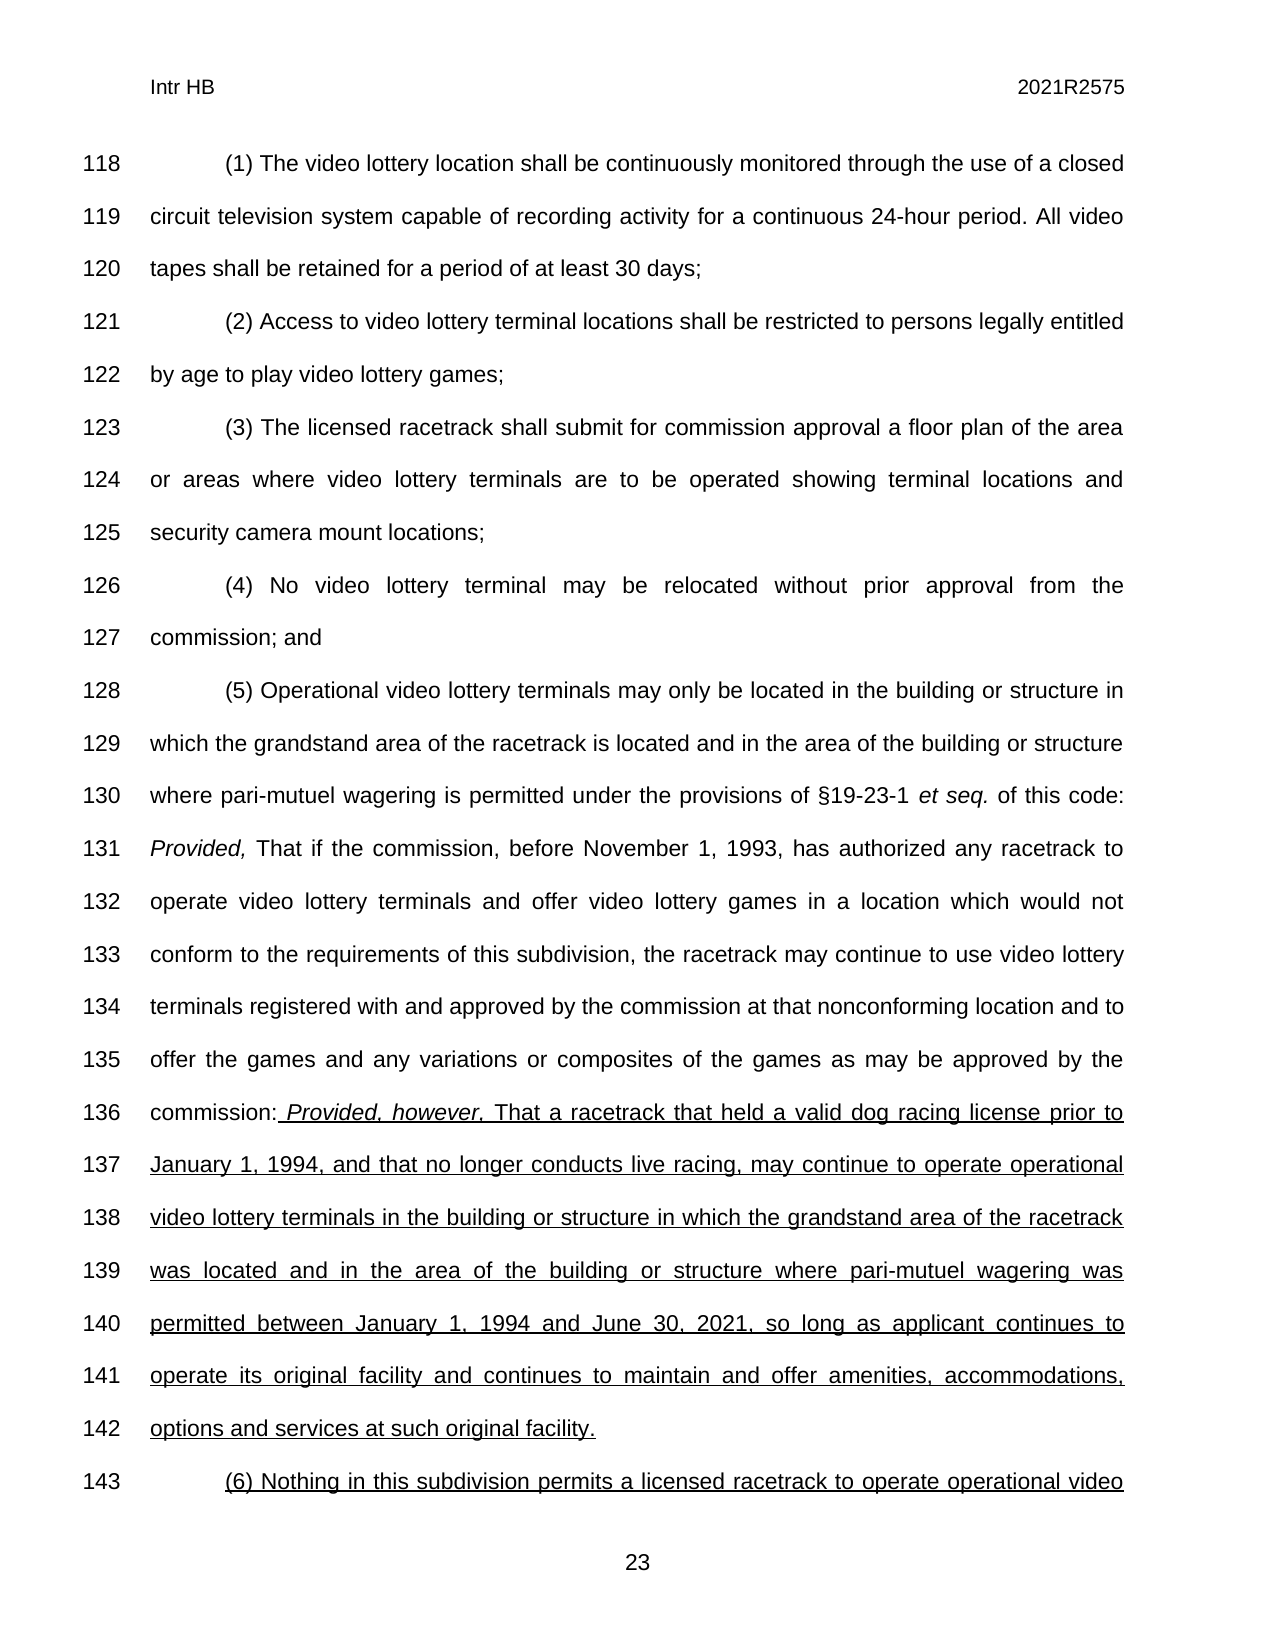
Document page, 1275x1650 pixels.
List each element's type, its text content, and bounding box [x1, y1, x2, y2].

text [150, 1468, 1125, 1494]
text (5) Operational video lottery terminals may only be located in the building or structure in which the grandstand area of the racetrack is located and in the area of the building or structure where pari-mutuel wagering is permitted under the provisions of §19-23-1 et seq. of this code: Provided, That if the commission, before November 1, 1993, has authorized any racetrack to operate video lottery terminals and offer video lottery games in a location which would not conform to the requirements of this subdivision, the racetrack may continue to use video lottery terminals registered with and approved by the commission at that nonconforming location and to offer the games and any variations or composites of the games as may be approved by the commission: Provided, however, That a racetrack that held a valid dog racing license prior to January 1, 1994, and that no longer conducts live racing, may continue to operate operational video lottery terminals in the building or structure in which the grandstand area of the racetrack was located and in the area of the building or structure where pari-mutuel wagering was permitted between January 1, 1994 and June 30, 2021, so long as applicant continues to operate its original facility and continues to maintain and offer amenities, accommodations, options and services at such original facility. [150, 677, 1125, 1332]
text (3) The licensed racetrack shall submit for commission approval a floor plan of the area or areas where video lottery terminals are to be operated showing terminal locations and security camera mount locations; [150, 413, 1125, 545]
text (4) No video lottery terminal may be relocated without prior approval from the commission; and [150, 572, 1125, 651]
text (2) Access to video lottery terminal locations shall be restricted to persons legally entitled by age to play video lottery games; [150, 308, 1125, 387]
text (1) The video lottery location shall be continuously monitored through the use of a closed circuit television system capable of recording activity for a continuous 24-hour period. All video tapes shall be retained for a period of at least 30 days; [150, 150, 1125, 282]
